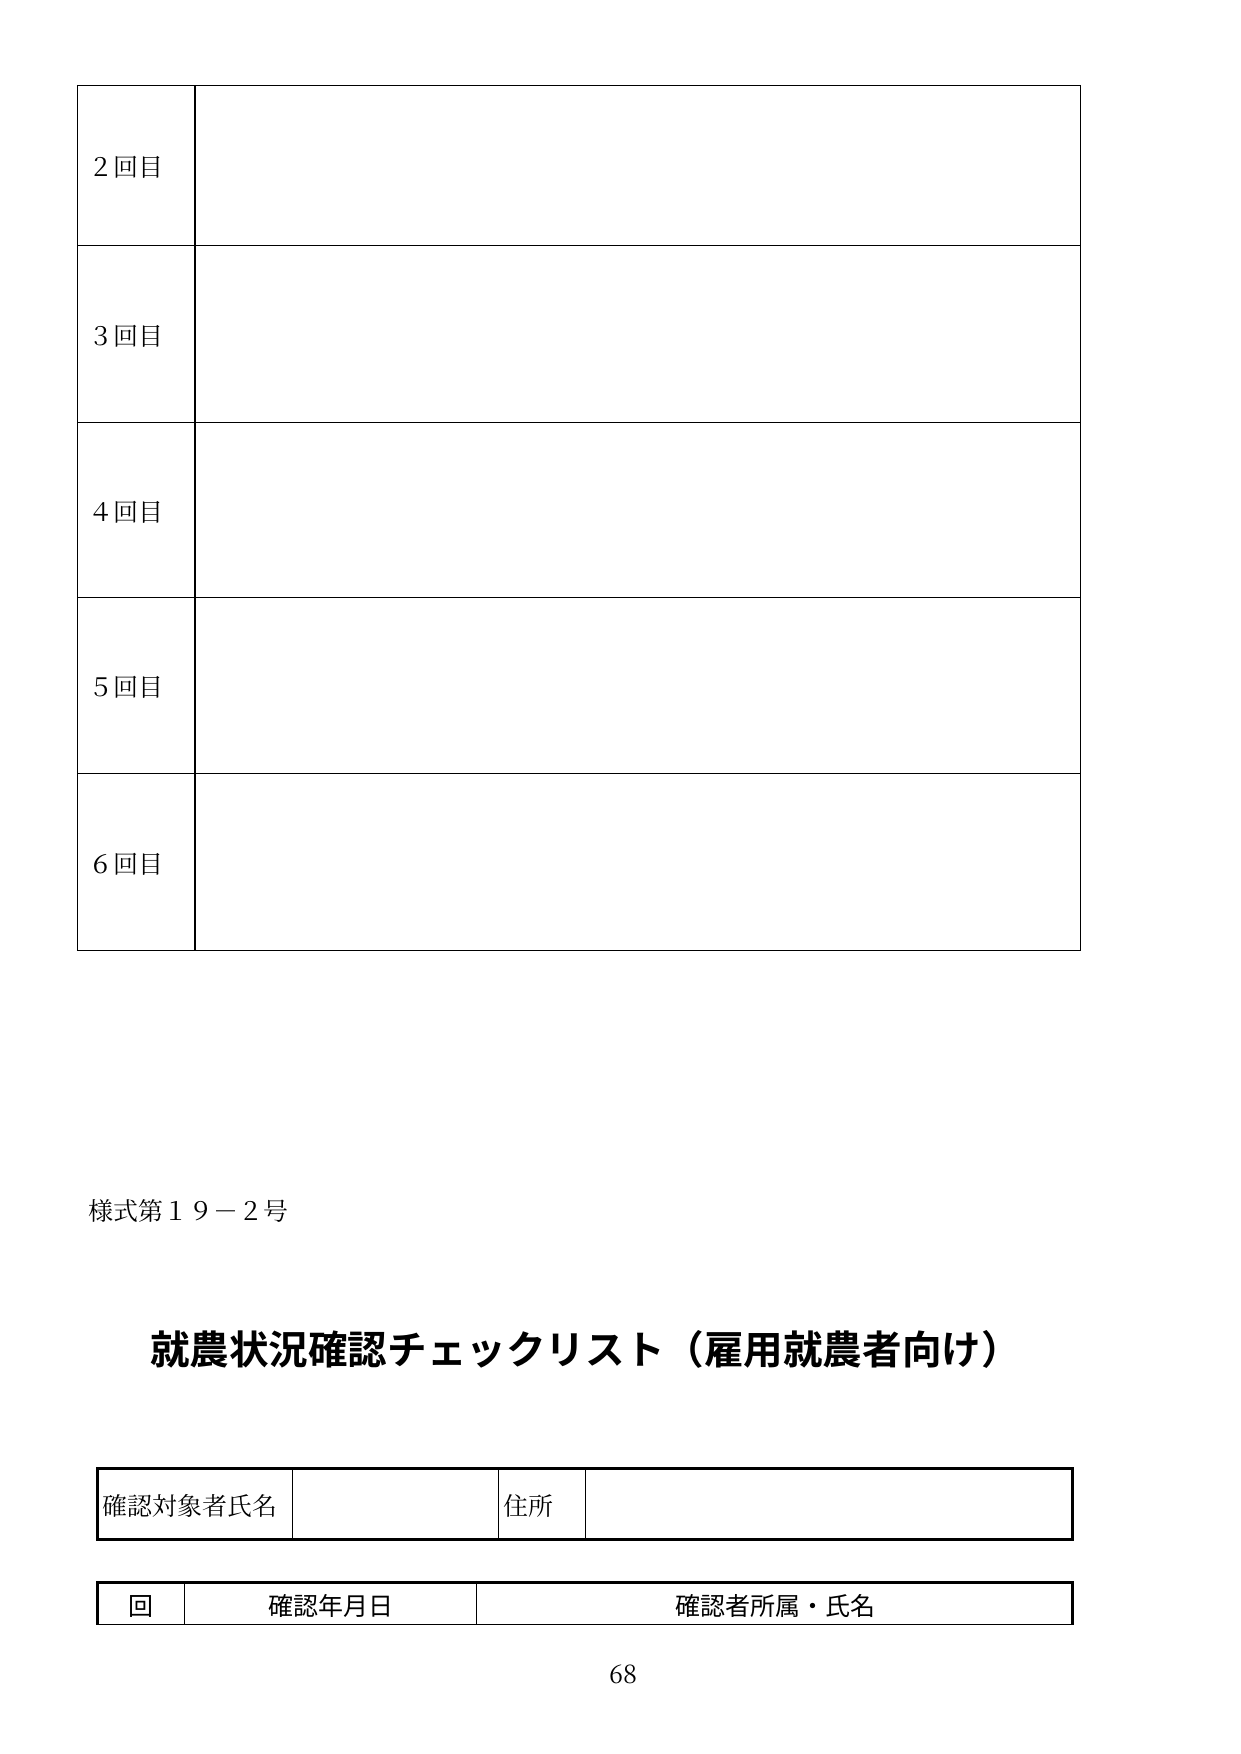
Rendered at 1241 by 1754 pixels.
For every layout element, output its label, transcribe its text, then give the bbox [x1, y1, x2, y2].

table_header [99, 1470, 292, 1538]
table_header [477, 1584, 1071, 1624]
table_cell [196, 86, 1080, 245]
text 就農状況確認チェックリスト（雇用就農者向け） [89, 1307, 1157, 1387]
text 様式第１９－２号 [89, 1191, 1157, 1227]
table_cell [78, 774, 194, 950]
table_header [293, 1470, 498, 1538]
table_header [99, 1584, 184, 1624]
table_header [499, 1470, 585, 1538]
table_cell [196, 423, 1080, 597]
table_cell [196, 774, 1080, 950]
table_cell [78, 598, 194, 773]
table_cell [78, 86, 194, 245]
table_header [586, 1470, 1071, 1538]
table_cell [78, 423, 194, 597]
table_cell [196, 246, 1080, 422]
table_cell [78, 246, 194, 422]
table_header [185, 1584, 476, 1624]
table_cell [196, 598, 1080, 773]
